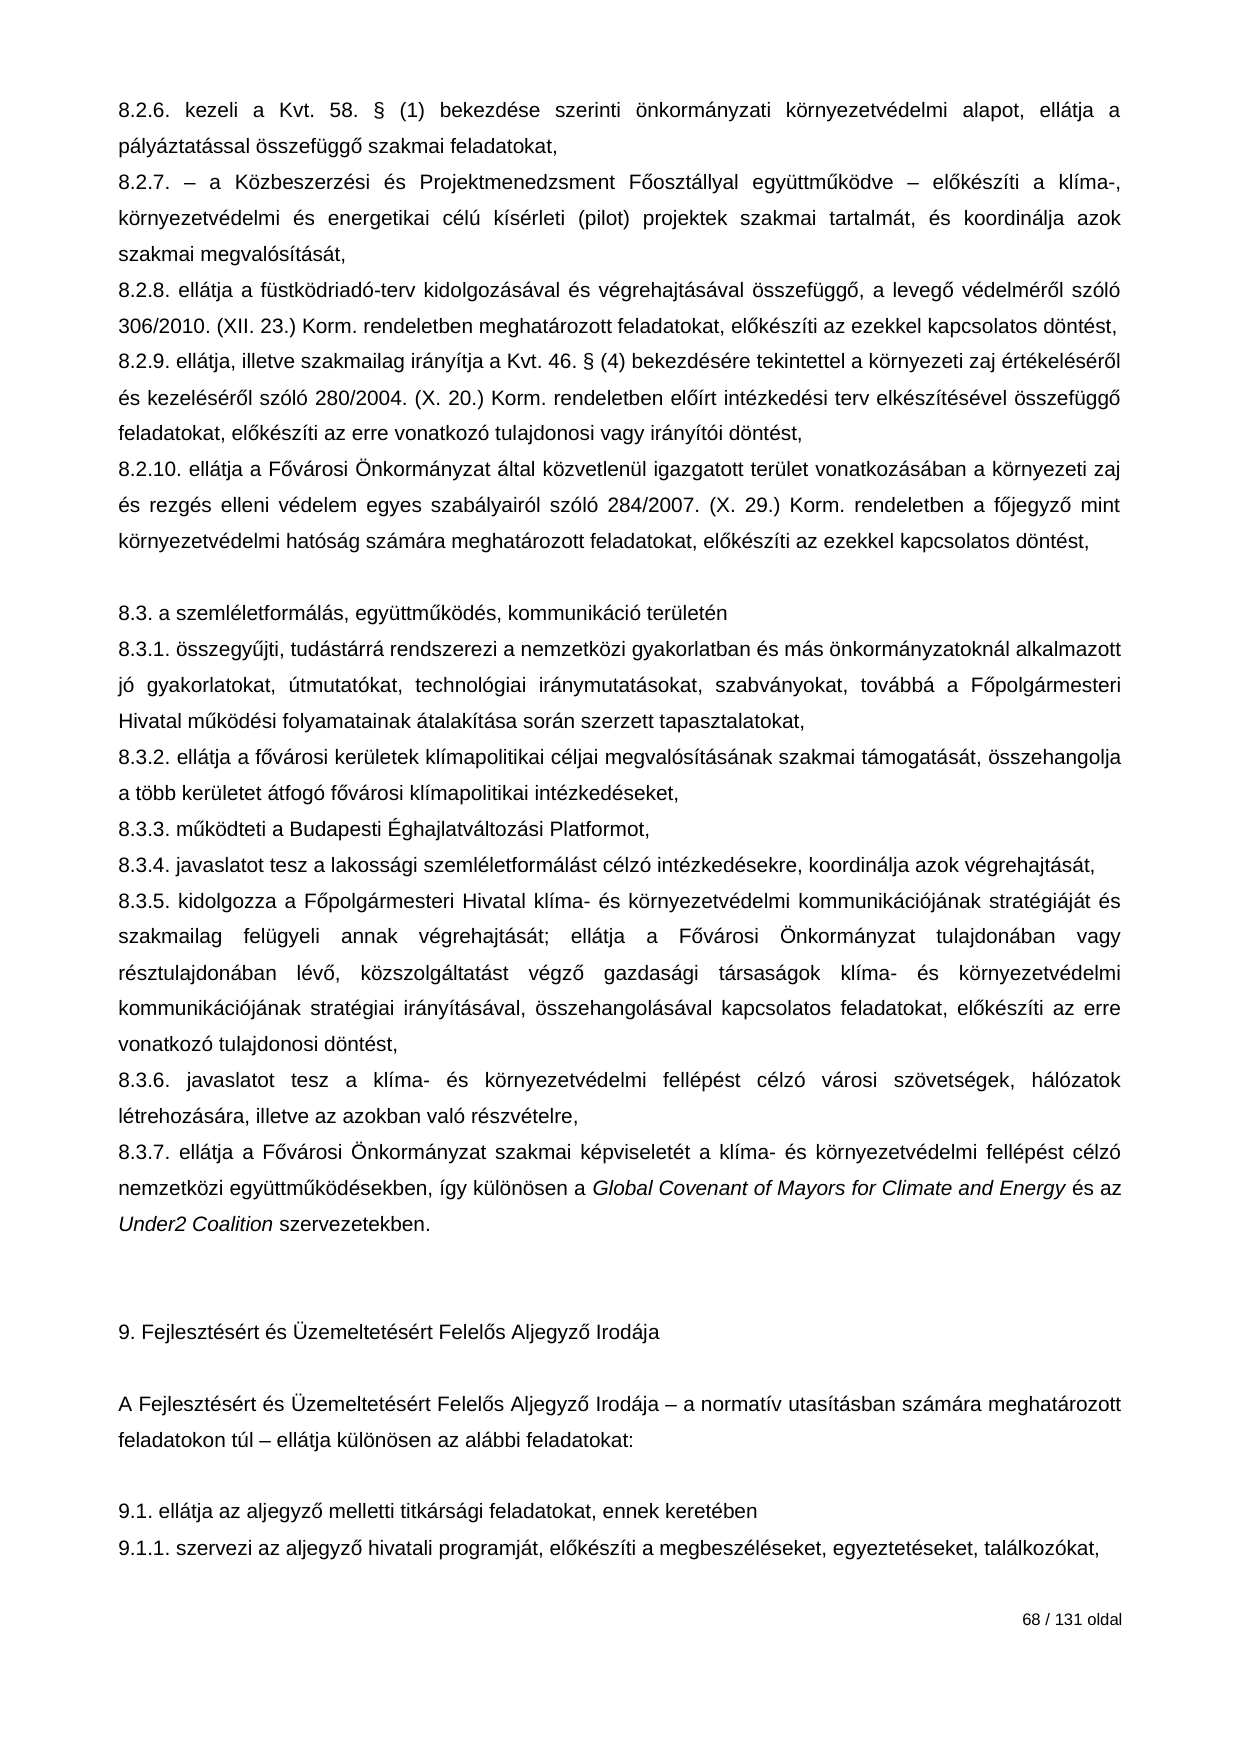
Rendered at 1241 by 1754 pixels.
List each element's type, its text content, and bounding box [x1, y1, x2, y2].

text 8.3.2. ellátja a fővárosi kerületek klímapolitikai céljai megvalósításának szakmai támogatását, összehangolja a több kerületet átfogó fővárosi klímapolitikai intézkedéseket, [118, 745, 1122, 804]
text 8.2.7. – a Közbeszerzési és Projektmenedzsment Főosztállyal együttműködve – előkészíti a klíma-, környezetvédelmi és energetikai célú kísérleti (pilot) projektek szakmai tartalmát, és koordinálja azok szakmai megvalósítását, [118, 170, 1122, 266]
text 8.3.4. javaslatot tesz a lakossági szemléletformálást célzó intézkedésekre, koordinálja azok végrehajtását, [118, 852, 1122, 876]
text 8.2.10. ellátja a Fővárosi Önkormányzat által közvetlenül igazgatott terület vonatkozásában a környezeti zaj és rezgés elleni védelem egyes szabályairól szóló 284/2007. (X. 29.) Korm. rendeletben a főjegyző mint környezetvédelmi hatóság számára meghatározott feladatokat, előkészíti az ezekkel kapcsolatos döntést, [118, 457, 1122, 553]
text 8.3.7. ellátja a Fővárosi Önkormányzat szakmai képviseletét a klíma- és környezetvédelmi fellépést célzó nemzetközi együttműködésekben, így különösen a Global Covenant of Mayors for Climate and Energy és az Under2 Coalition szervezetekben. [118, 1140, 1122, 1236]
text 8.2.9. ellátja, illetve szakmailag irányítja a Kvt. 46. § (4) bekezdésére tekintettel a környezeti zaj értékeléséről és kezeléséről szóló 280/2004. (X. 20.) Korm. rendeletben előírt intézkedési terv elkészítésével összefüggő feladatokat, előkészíti az erre vonatkozó tulajdonosi vagy irányítói döntést, [118, 349, 1122, 445]
text 8.3. a szemléletformálás, együttműködés, kommunikáció területén [118, 601, 1122, 625]
text A Fejlesztésért és Üzemeltetésért Felelős Aljegyző Irodája – a normatív utasításban számára meghatározott feladatokon túl – ellátja különösen az alábbi feladatokat: [118, 1392, 1122, 1451]
text 8.3.6. javaslatot tesz a klíma- és környezetvédelmi fellépést célzó városi szövetségek, hálózatok létrehozására, illetve az azokban való részvételre, [118, 1068, 1122, 1128]
text 8.2.8. ellátja a füstködriadó-terv kidolgozásával és végrehajtásával összefüggő, a levegő védelméről szóló 306/2010. (XII. 23.) Korm. rendeletben meghatározott feladatokat, előkészíti az ezekkel kapcsolatos döntést, [118, 277, 1122, 337]
text 8.3.1. összegyűjti, tudástárrá rendszerezi a nemzetközi gyakorlatban és más önkormányzatoknál alkalmazott jó gyakorlatokat, útmutatókat, technológiai iránymutatásokat, szabványokat, továbbá a Főpolgármesteri Hivatal működési folyamatainak átalakítása során szerzett tapasztalatokat, [118, 637, 1122, 733]
text 8.3.5. kidolgozza a Főpolgármesteri Hivatal klíma- és környezetvédelmi kommunikációjának stratégiáját és szakmailag felügyeli annak végrehajtását; ellátja a Fővárosi Önkormányzat tulajdonában vagy résztulajdonában lévő, közszolgáltatást végző gazdasági társaságok klíma- és környezetvédelmi kommunikációjának stratégiai irányításával, összehangolásával kapcsolatos feladatokat, előkészíti az erre vonatkozó tulajdonosi döntést, [118, 888, 1122, 1056]
text 9.1.1. szervezi az aljegyző hivatali programját, előkészíti a megbeszéléseket, egyeztetéseket, találkozókat, [118, 1535, 1122, 1559]
text 8.2.6. kezeli a Kvt. 58. § (1) bekezdése szerinti önkormányzati környezetvédelmi alapot, ellátja a pályáztatással összefüggő szakmai feladatokat, [118, 98, 1122, 158]
text 8.3.3. működteti a Budapesti Éghajlatváltozási Platformot, [118, 817, 1122, 841]
text 9.1. ellátja az aljegyző melletti titkársági feladatokat, ennek keretében [118, 1499, 1122, 1523]
text 9. Fejlesztésért és Üzemeltetésért Felelős Aljegyző Irodája [118, 1320, 1122, 1344]
